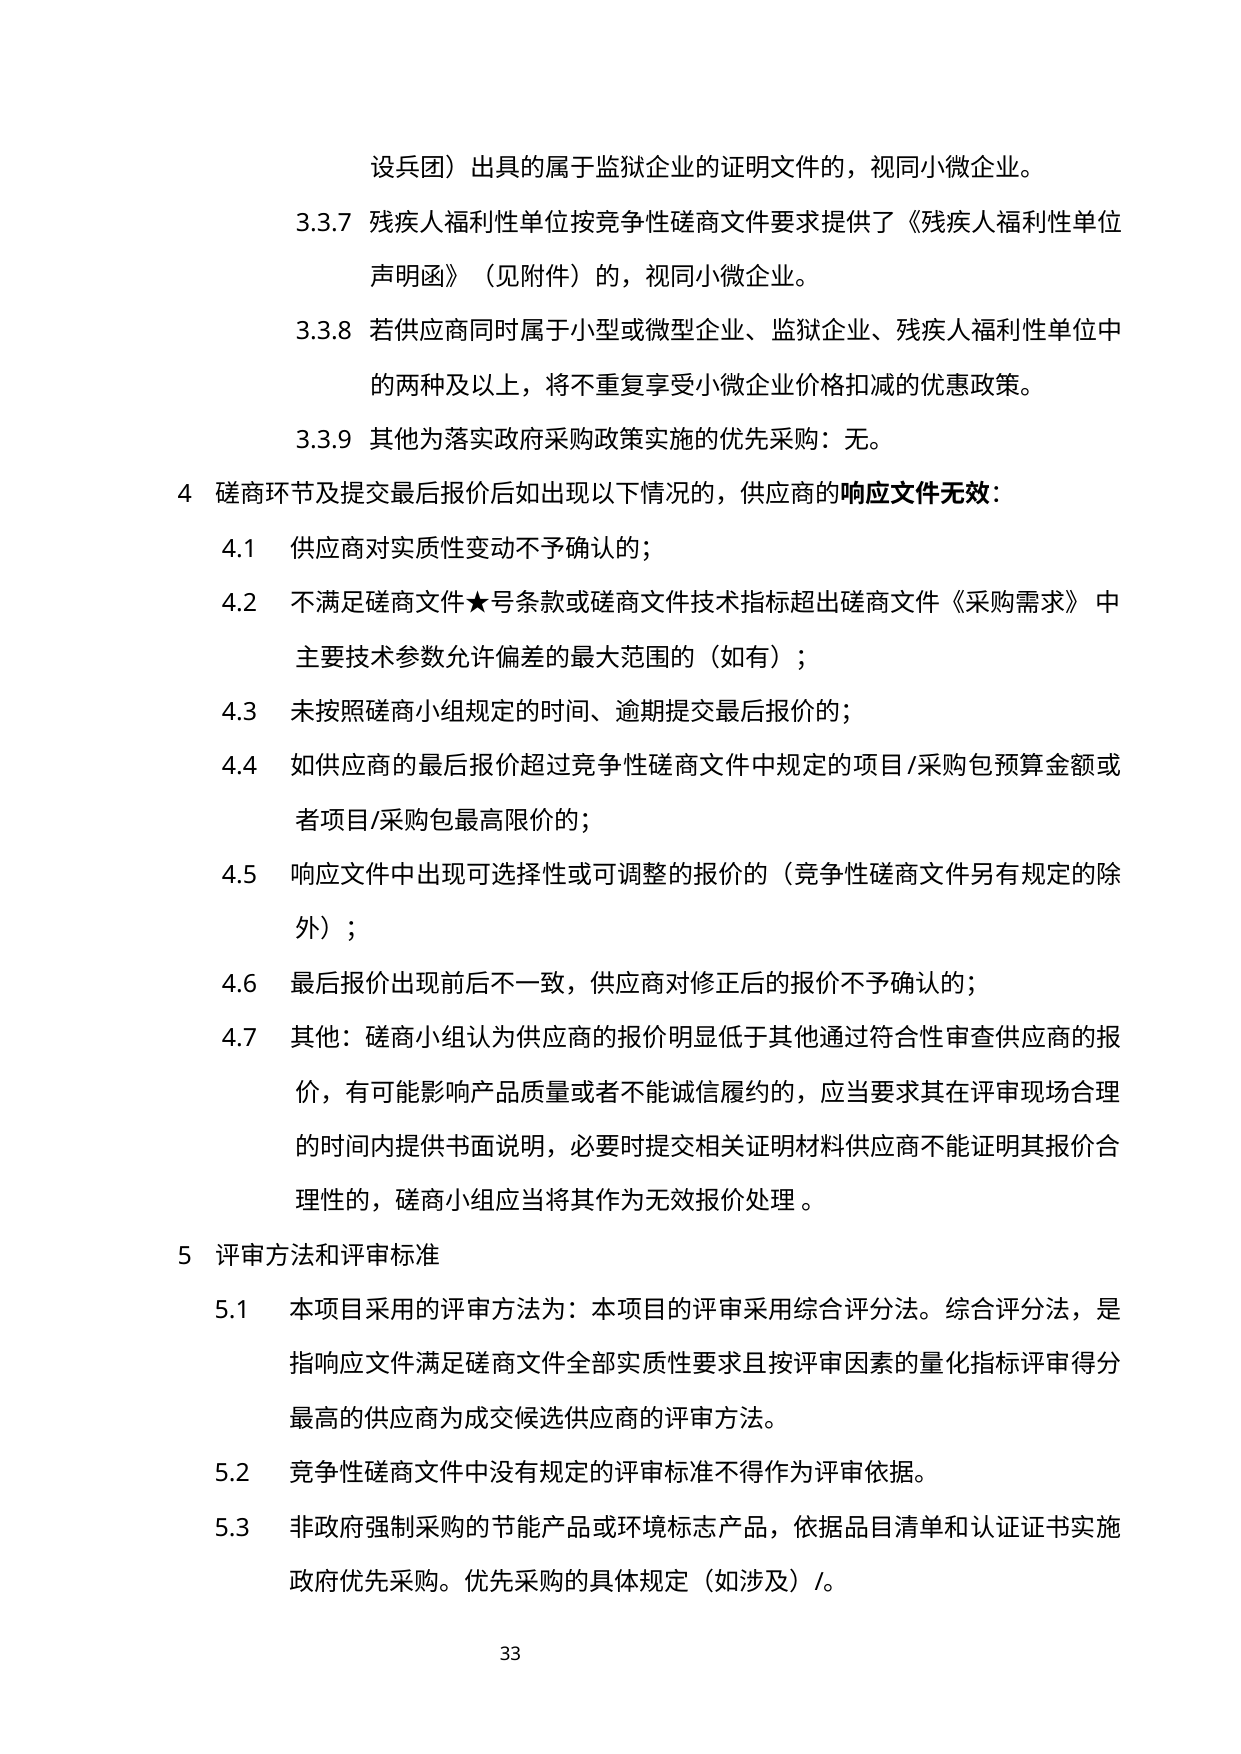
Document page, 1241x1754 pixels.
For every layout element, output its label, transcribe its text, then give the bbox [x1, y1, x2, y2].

list 不满足磋商文件★号条款或磋商文件技术指标超出磋商文件《采购需求》 中 主要技术参数允许偏差的最大范围的（如有）； [222, 583, 1122, 673]
list 其他：磋商小组认为供应商的报价明显低于其他通过符合性审查供应商的报价，有可能影响产品质量或者不能诚信履约的，应当要求其在评审现场合理的时间内提供书面说明，必要时提交相关证明材料供应商不能证明其报价合理性的，磋商小组应当将其作为无效报价处理 。 [222, 1018, 1122, 1217]
list 竞争性磋商文件中没有规定的评审标准不得作为评审依据。 [214, 1453, 1122, 1489]
list 未按照磋商小组规定的时间、逾期提交最后报价的； [222, 691, 1122, 728]
list 其他为落实政府采购政策实施的优先采购：无。 [296, 419, 1122, 456]
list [296, 148, 1122, 184]
list 残疾人福利性单位按竞争性磋商文件要求提供了《残疾人福利性单位声明函》（见附件）的，视同小微企业。 [296, 202, 1122, 293]
list 响应文件中出现可选择性或可调整的报价的（竞争性磋商文件另有规定的除 外）； [222, 854, 1122, 945]
list 磋商环节及提交最后报价后如出现以下情况的，供应商的响应文件无效： [177, 474, 1122, 510]
list 最后报价出现前后不一致，供应商对修正后的报价不予确认的； [222, 963, 1122, 999]
list 本项目采用的评审方法为：本项目的评审采用综合评分法。综合评分法，是指响应文件满足磋商文件全部实质性要求且按评审因素的量化指标评审得分最高的供应商为成交候选供应商的评审方法。 [214, 1289, 1122, 1434]
list 如供应商的最后报价超过竞争性磋商文件中规定的项目/采购包预算金额或 者项目/采购包最高限价的； [222, 746, 1122, 836]
list 供应商对实质性变动不予确认的； [222, 528, 1122, 564]
list 若供应商同时属于小型或微型企业、监狱企业、残疾人福利性单位中的两种及以上，将不重复享受小微企业价格扣减的优惠政策。 [296, 311, 1122, 401]
list 评审方法和评审标准 [177, 1235, 1122, 1271]
list 非政府强制采购的节能产品或环境标志产品，依据品目清单和认证证书实施政府优先采购。优先采购的具体规定（如涉及）/。 [214, 1507, 1122, 1598]
